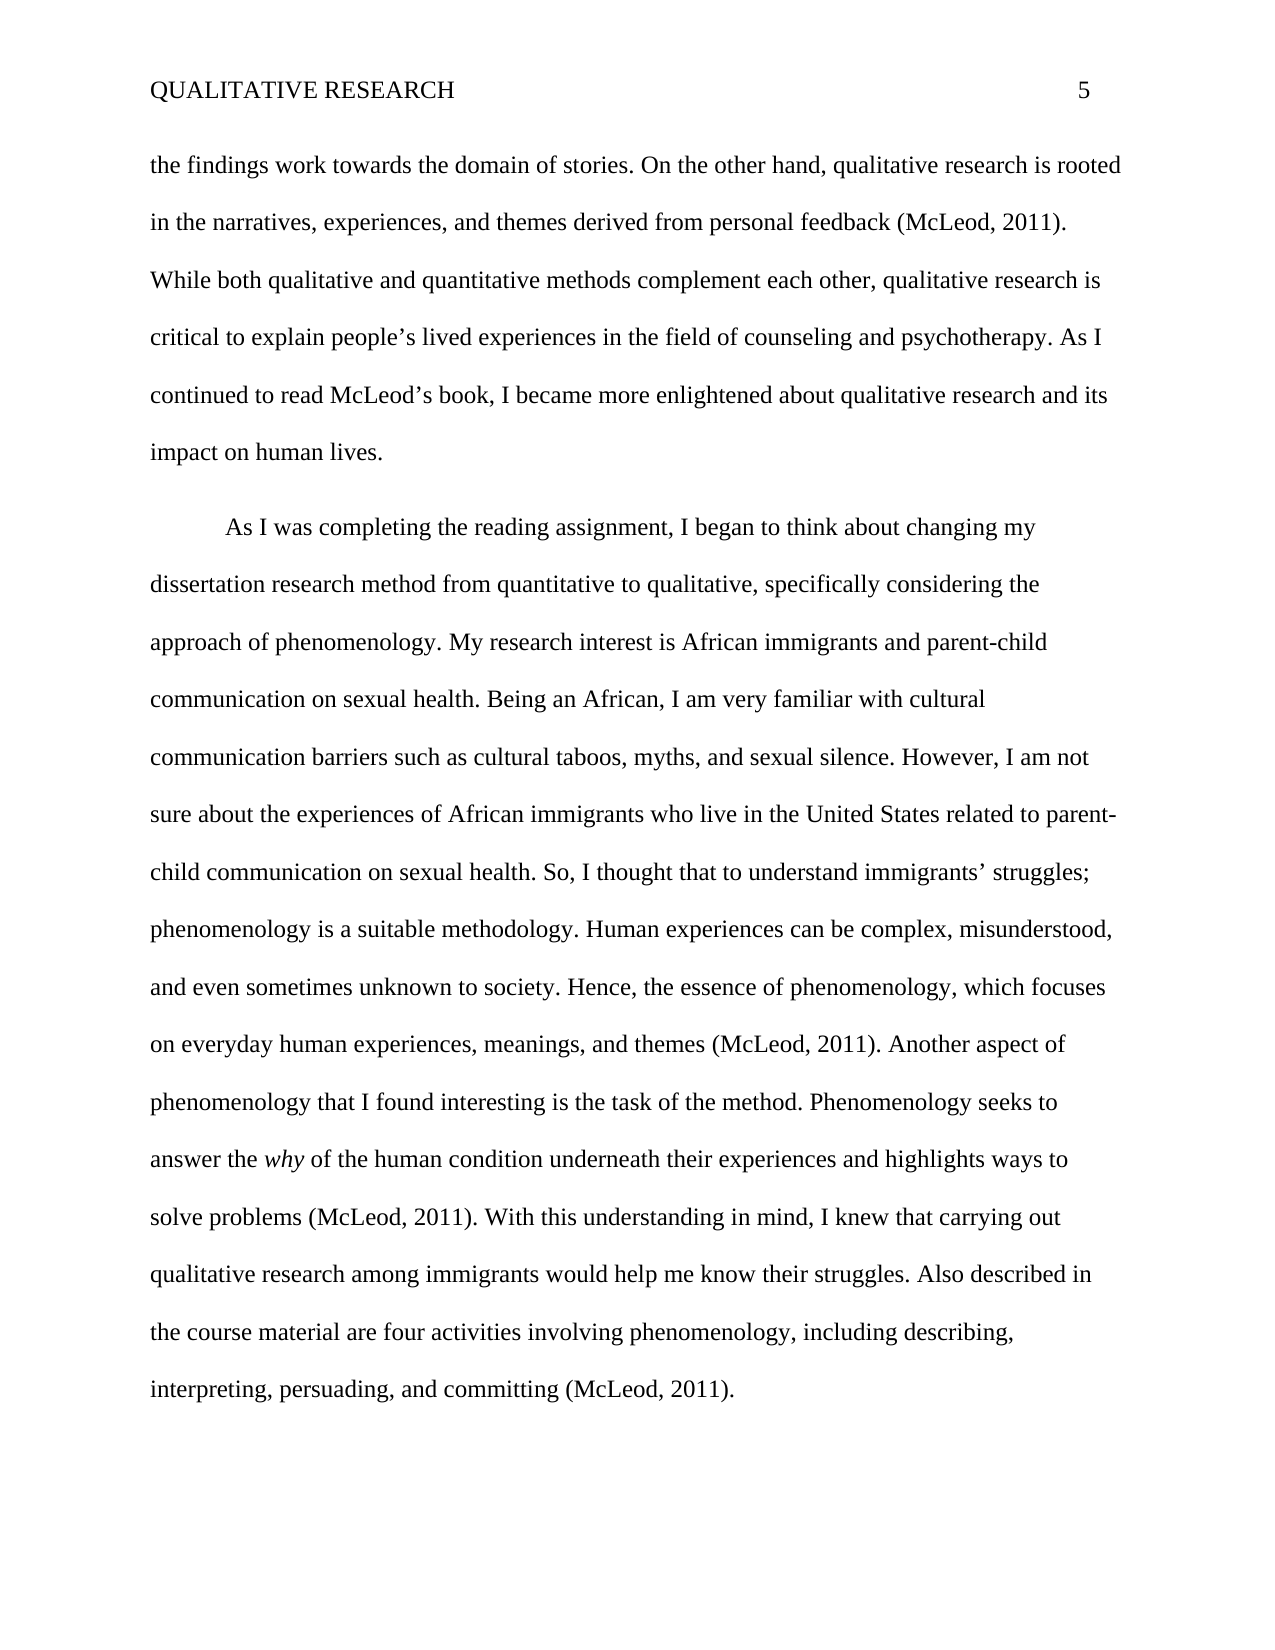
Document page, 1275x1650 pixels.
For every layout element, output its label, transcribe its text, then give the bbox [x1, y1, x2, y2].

text As I was completing the reading assignment, I began to think about changing my dissertation research method from quantitative to qualitative, specifically considering the approach of phenomenology. My research interest is African immigrants and parent-child communication on sexual health. Being an African, I am very familiar with cultural communication barriers such as cultural taboos, myths, and sexual silence. However, I am not sure about the experiences of African immigrants who live in the United States related to parent-child communication on sexual health. So, I thought that to understand immigrants’ struggles; phenomenology is a suitable methodology. Human experiences can be complex, misunderstood, and even sometimes unknown to society. Hence, the essence of phenomenology, which focuses on everyday human experiences, meanings, and themes (McLeod, 2011). Another aspect of phenomenology that I found interesting is the task of the method. Phenomenology seeks to answer the why of the human condition underneath their experiences and highlights ways to solve problems (McLeod, 2011). With this understanding in mind, I knew that carrying out qualitative research among immigrants would help me know their struggles. Also described in the course material are four activities involving phenomenology, including describing, interpreting, persuading, and committing (McLeod, 2011). [150, 512, 1125, 1403]
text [150, 150, 1125, 466]
